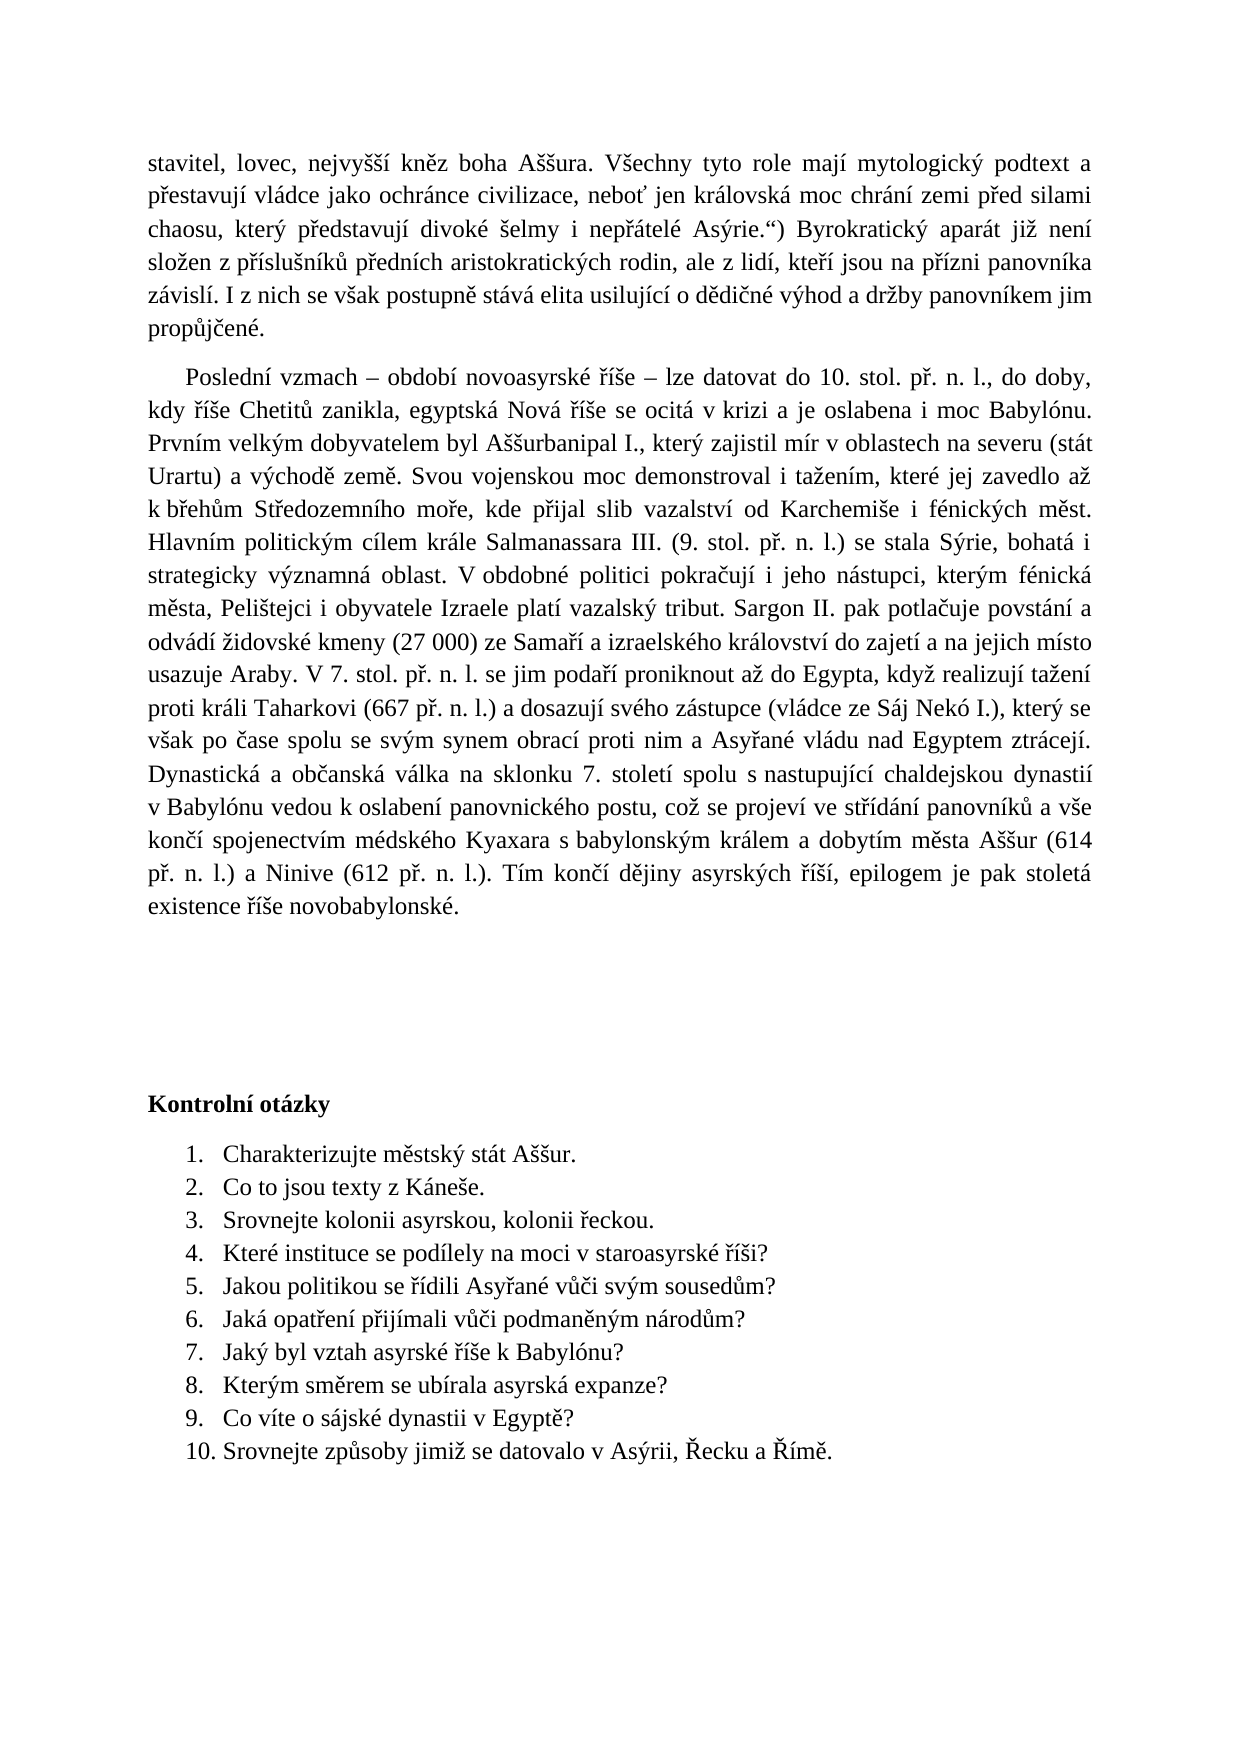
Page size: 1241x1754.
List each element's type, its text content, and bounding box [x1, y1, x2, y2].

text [148, 148, 1093, 341]
list Srovnejte způsoby jimiž se datovalo v Asýrii, Řecku a Římě. [185, 1436, 1093, 1465]
list Co to jsou texty z Káneše. [185, 1172, 1093, 1201]
list Jaký byl vztah asyrské říše k Babylónu? [185, 1337, 1093, 1366]
list Jakou politikou se řídili Asyřané vůči svým sousedům? [185, 1271, 1093, 1300]
list Charakterizujte městský stát Aššur. [185, 1139, 1093, 1168]
text Poslední vzmach – období novoasyrské říše – lze datovat do 10. stol. př. n. l., do doby, kdy říše Chetitů zanikla, egyptská Nová říše se ocitá v krizi a je oslabena i moc Babylónu. Prvním velkým dobyvatelem byl Aššurbanipal I., který zajistil mír v oblastech na severu (stát Urartu) a východě země. Svou vojenskou moc demonstroval i tažením, které jej zavedlo až k břehům Středozemního moře, kde přijal slib vazalství od Karchemiše i fénických měst. Hlavním politickým cílem krále Salmanassara III. (9. stol. př. n. l.) se stala Sýrie, bohatá i strategicky významná oblast. V obdobné politici pokračují i jeho nástupci, kterým fénická města, Pelištejci i obyvatele Izraele platí vazalský tribut. Sargon II. pak potlačuje povstání a odvádí židovské kmeny (27 000) ze Samaří a izraelského království do zajetí a na jejich místo usazuje Araby. V 7. stol. př. n. l. se jim podaří proniknout až do Egypta, když realizují tažení proti králi Taharkovi (667 př. n. l.) a dosazují svého zástupce (vládce ze Sáj Nekó I.), který se však po čase spolu se svým synem obrací proti nim a Asyřané vládu nad Egyptem ztrácejí. Dynastická a občanská válka na sklonku 7. století spolu s nastupující chaldejskou dynastií v Babylónu vedou k oslabení panovnického postu, což se projeví ve střídání panovníků a vše končí spojenectvím médského Kyaxara s babylonským králem a dobytím města Aššur (614 př. n. l.) a Ninive (612 př. n. l.). Tím končí dějiny asyrských říší, epilogem je pak stoletá existence říše novobabylonské. [148, 362, 1093, 919]
list Jaká opatření přijímali vůči podmaněným národům? [185, 1304, 1093, 1333]
list Co víte o sájské dynastii v Egyptě? [185, 1403, 1093, 1432]
list Srovnejte kolonii asyrskou, kolonii řeckou. [185, 1205, 1093, 1234]
list Kterým směrem se ubírala asyrská expanze? [185, 1370, 1093, 1399]
list Které instituce se podílely na moci v staroasyrské říši? [185, 1238, 1093, 1267]
text Kontrolní otázky [148, 1089, 1093, 1118]
